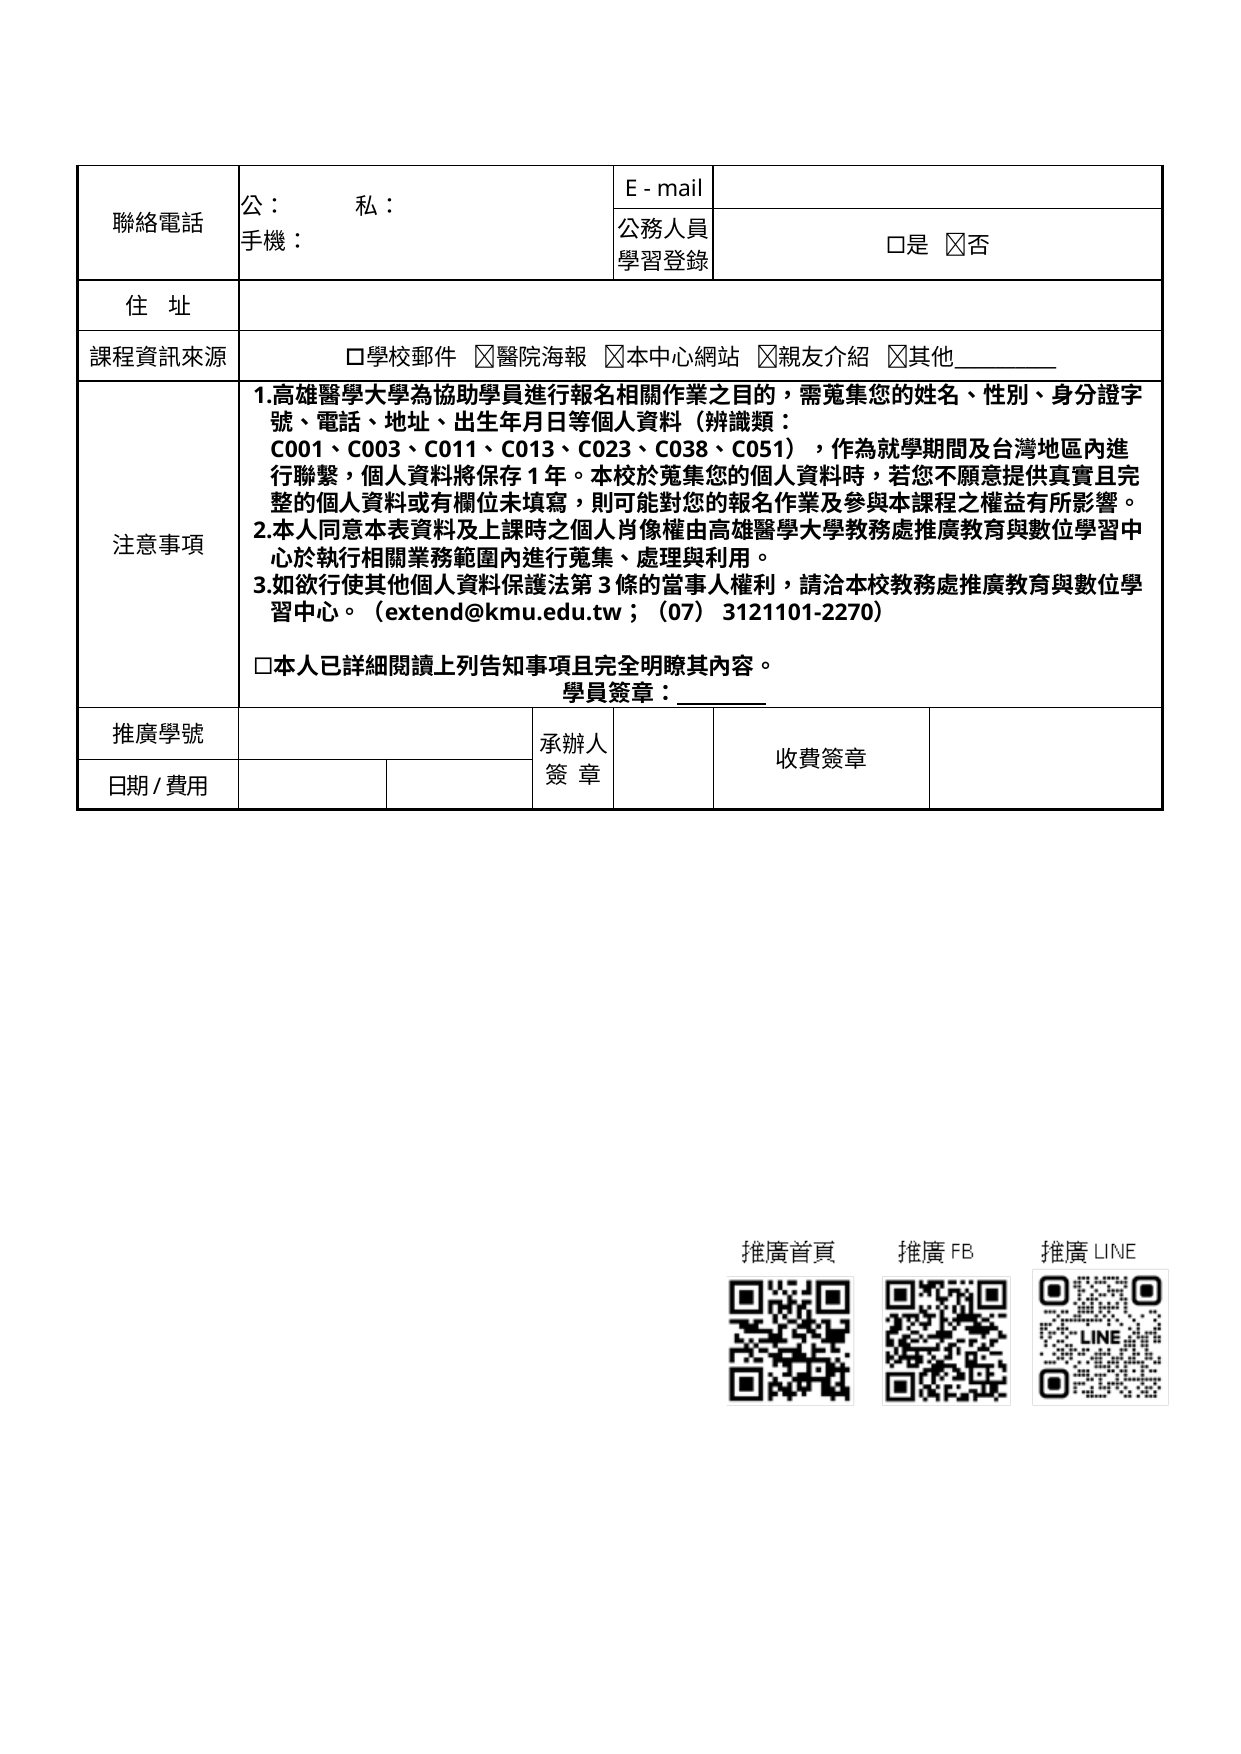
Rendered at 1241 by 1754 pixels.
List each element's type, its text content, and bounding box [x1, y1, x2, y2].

table_cell 聯絡電話 [79, 166, 238, 279]
table_cell E - mail [614, 166, 712, 207]
table_cell 公： 私： 手機： [240, 166, 613, 279]
table_cell 推廣學號 [79, 708, 238, 758]
table_cell 課程資訊來源 [79, 331, 238, 380]
table_cell [387, 760, 532, 808]
table_cell 1.高雄醫學大學為協助學員進行報名相關作業之目的，需蒐集您的姓名、性別、身分證字號、電話、地址、出生年月日等個人資料（辨識類：C001、C003、C011、C013、C023、C038、C051），作為就學期間及台灣地區內進行聯繫，個人資料將保存1年。本校於蒐集您的個人資料時，若您不願意提供真實且完整的個人資料或有欄位未填寫，則可能對您的報名作業及參與本課程之權益有所影響。 2.本人同意本表資料及上課時之個人肖像權由高雄醫學大學教務處推廣教育與數位學習中心於執行相關業務範圍內進行蒐集、處理與利用。 3.如欲行使其他個人資料保護法第3條的當事人權利，請洽本校教務處推廣教育與數位學習中心。（extend@kmu.edu.tw；（07） 3121101-2270） 本人已詳細閱讀上列告知事項且完全明瞭其內容。 學員簽章： [240, 382, 1161, 707]
table_cell [614, 708, 713, 808]
table_cell 日期 / 費用 [79, 760, 238, 808]
table_cell [714, 166, 1161, 207]
table_cell [240, 281, 1161, 330]
table_cell 是 否 [714, 209, 1161, 279]
picture [726, 1226, 1170, 1407]
table_cell 注意事項 [79, 382, 238, 707]
table_cell 學校郵件 醫院海報 本中心網站 親友介紹 其他__________ [240, 331, 1161, 380]
table_cell [930, 708, 1161, 808]
table_cell [239, 760, 386, 808]
table_cell 住 址 [79, 281, 238, 330]
table_cell 承辦人簽 章 [533, 708, 613, 808]
table_cell [239, 708, 532, 758]
table_cell 公務人員學習登錄 [614, 209, 712, 279]
table_cell 收費簽章 [714, 708, 929, 808]
